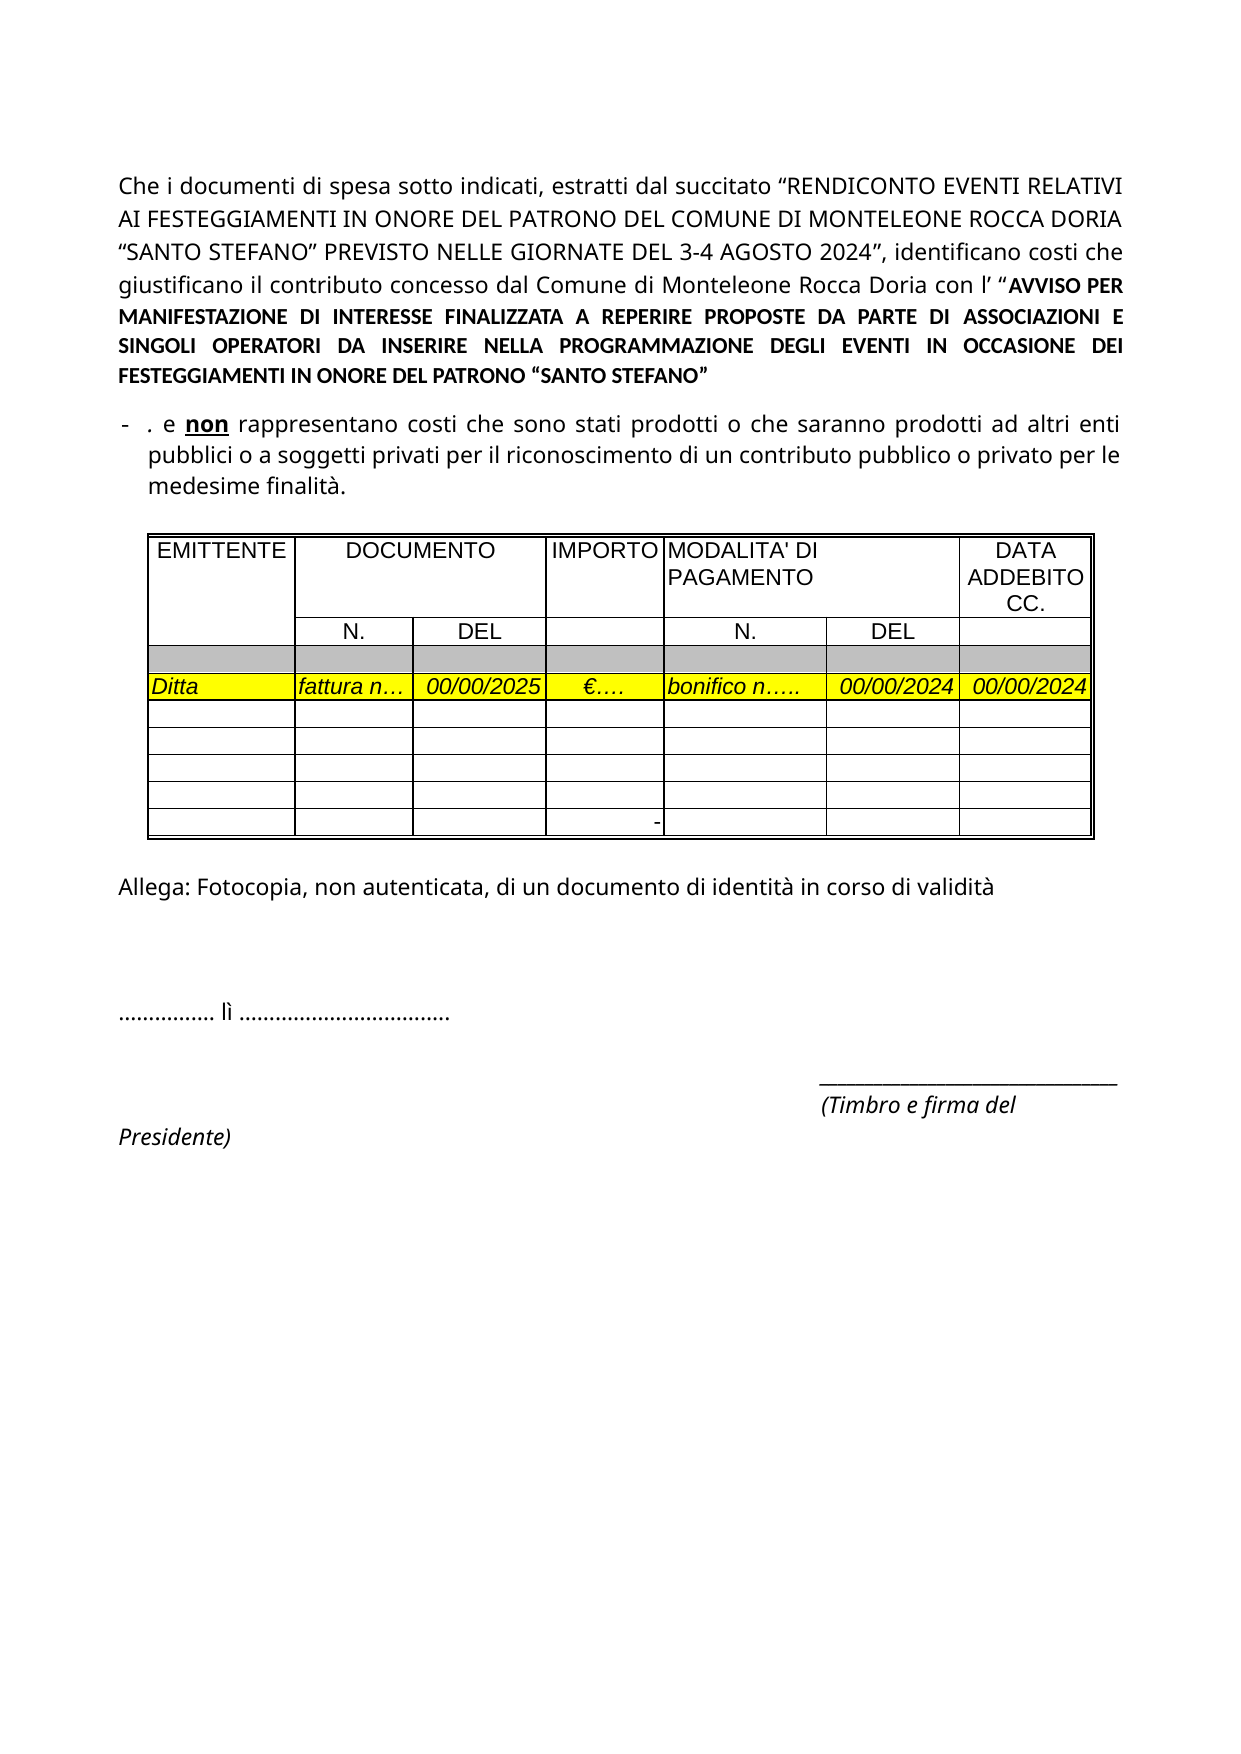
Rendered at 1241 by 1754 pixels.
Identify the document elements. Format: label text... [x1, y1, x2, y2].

table_cell [149, 782, 294, 808]
table_cell [665, 646, 826, 672]
table_header DOCUMENTO [296, 538, 545, 617]
table_cell [665, 809, 826, 835]
table_cell [547, 782, 663, 808]
table_cell DEL [414, 618, 545, 644]
table_cell [665, 701, 826, 727]
text Allega: Fotocopia, non autenticata, di un documento di identità in corso di validità [118, 871, 1122, 902]
table_cell Ditta [149, 674, 294, 699]
table_cell [414, 755, 545, 781]
table_cell [149, 646, 294, 672]
table_cell fattura n… [296, 674, 412, 699]
table_header MODALITA' DI PAGAMENTO [665, 538, 959, 617]
table_cell [414, 782, 545, 808]
text Che i documenti di spesa sotto indicati, estratti dal succitato “RENDICONTO EVENTI RELATIVI AI FESTEGGIAMENTI IN ONORE DEL PATRONO DEL COMUNE DI MONTELEONE ROCCA DORIA “SANTO STEFANO” PREVISTO NELLE GIORNATE DEL 3-4 AGOSTO 2024”, identificano costi che giustificano il contributo concesso dal Comune di Monteleone Rocca Doria con l’ “AVVISO PER MANIFESTAZIONE DI INTERESSE FINALIZZATA A REPERIRE PROPOSTE DA PARTE DI ASSOCIAZIONI E SINGOLI OPERATORI DA INSERIRE NELLA PROGRAMMAZIONE DEGLI EVENTI IN OCCASIONE DEI FESTEGGIAMENTI IN ONORE DEL PATRONO “SANTO STEFANO” [118, 170, 1123, 389]
table_cell [149, 809, 294, 835]
table_cell [960, 646, 1090, 672]
table_cell [414, 728, 545, 754]
table_cell - [547, 809, 663, 835]
table_cell [296, 782, 412, 808]
table_cell [296, 728, 412, 754]
table_cell [960, 782, 1090, 808]
table_cell [149, 728, 294, 754]
table_cell [960, 755, 1090, 781]
table_cell [665, 755, 826, 781]
list . e non rappresentano costi che sono stati prodotti o che saranno prodotti ad altri enti pubblici o a soggetti privati per il riconoscimento di un contributo pubblico o privato per le medesime finalità. [118, 408, 1122, 502]
table_cell 00/00/2025 [414, 674, 545, 699]
table_cell [827, 782, 959, 808]
table_cell [960, 809, 1090, 835]
table_cell DEL [827, 618, 959, 644]
table_cell [960, 618, 1090, 644]
table_cell 00/00/2024 [960, 674, 1090, 699]
table_cell [665, 782, 826, 808]
text (Timbro e firma del Presidente) [118, 1089, 1122, 1152]
text _________________________________ [118, 1058, 1122, 1089]
table_cell [547, 618, 663, 644]
table_cell [296, 701, 412, 727]
text ……………. lì …………………………….. [118, 996, 1122, 1027]
table_cell [149, 701, 294, 727]
table_cell [547, 755, 663, 781]
table_header DATA ADDEBITO CC. [960, 538, 1090, 617]
table_cell [149, 755, 294, 781]
table_cell bonifico n….. [665, 674, 826, 699]
table_cell [296, 809, 412, 835]
table_cell [960, 701, 1090, 727]
table_cell [827, 728, 959, 754]
table_header IMPORTO [547, 538, 663, 617]
table_cell [827, 809, 959, 835]
table_cell [547, 701, 663, 727]
table_cell [414, 701, 545, 727]
table_cell [827, 755, 959, 781]
table_cell [827, 646, 959, 672]
table_cell [149, 617, 294, 644]
table_cell [296, 755, 412, 781]
table_cell €…. [547, 674, 663, 699]
table_cell [296, 646, 412, 672]
table_cell 00/00/2024 [827, 674, 959, 699]
table_cell [547, 646, 663, 672]
table_cell [414, 809, 545, 835]
table_cell [960, 728, 1090, 754]
table_cell [547, 728, 663, 754]
table_cell [665, 728, 826, 754]
table_cell [414, 646, 545, 672]
table_cell [827, 701, 959, 727]
table_cell N. [296, 618, 412, 644]
table_header EMITTENTE [149, 538, 294, 617]
table_cell N. [665, 618, 826, 644]
